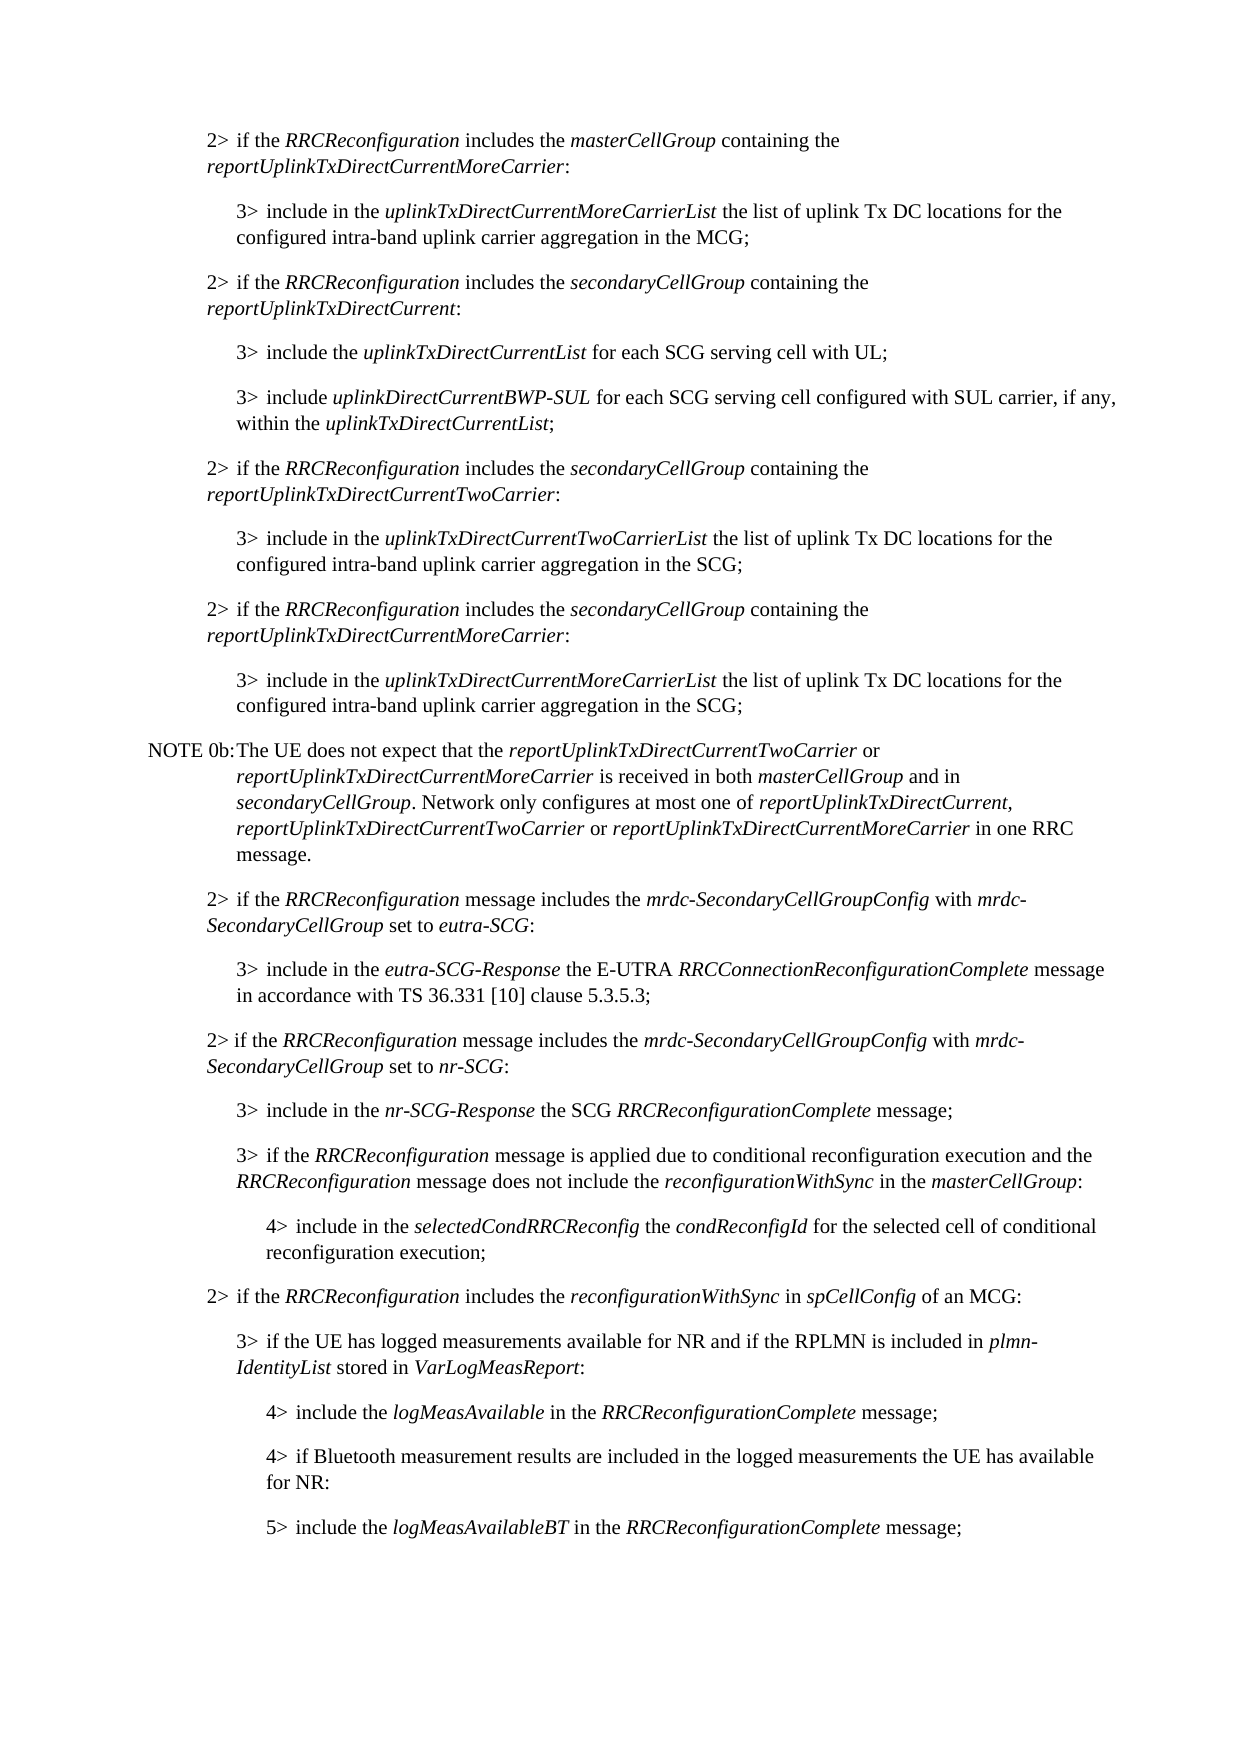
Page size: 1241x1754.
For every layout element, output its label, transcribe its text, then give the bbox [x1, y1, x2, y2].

text 4> include in the selectedCondRRCReconfig the condReconfigId for the selected cell of conditional reconfiguration execution; [266, 1214, 1122, 1264]
text 2> if the RRCReconfiguration message includes the mrdc-SecondaryCellGroupConfig with mrdc-SecondaryCellGroup set to nr-SCG: [207, 1028, 1122, 1078]
text 3> include the uplinkTxDirectCurrentList for each SCG serving cell with UL; [236, 340, 1122, 364]
text 2> if the RRCReconfiguration includes the masterCellGroup containing the reportUplinkTxDirectCurrentMoreCarrier: [207, 128, 1122, 178]
text 2> if the RRCReconfiguration includes the secondaryCellGroup containing the reportUplinkTxDirectCurrent: [207, 270, 1122, 320]
text 3> include uplinkDirectCurrentBWP-SUL for each SCG serving cell configured with SUL carrier, if any, within the uplinkTxDirectCurrentList; [236, 385, 1122, 435]
text 3> if the UE has logged measurements available for NR and if the RPLMN is included in plmn-IdentityList stored in VarLogMeasReport: [236, 1329, 1122, 1379]
text NOTE 0b: The UE does not expect that the reportUplinkTxDirectCurrentTwoCarrier or reportUplinkTxDirectCurrentMoreCarrier is received in both masterCellGroup and in secondaryCellGroup. Network only configures at most one of reportUplinkTxDirectCurrent, reportUplinkTxDirectCurrentTwoCarrier or reportUplinkTxDirectCurrentMoreCarrier in one RRC message. [148, 738, 1122, 866]
text 3> include in the uplinkTxDirectCurrentMoreCarrierList the list of uplink Tx DC locations for the configured intra-band uplink carrier aggregation in the MCG; [236, 199, 1122, 249]
text 3> include in the uplinkTxDirectCurrentMoreCarrierList the list of uplink Tx DC locations for the configured intra-band uplink carrier aggregation in the SCG; [236, 667, 1122, 717]
text 3> include in the uplinkTxDirectCurrentTwoCarrierList the list of uplink Tx DC locations for the configured intra-band uplink carrier aggregation in the SCG; [236, 526, 1122, 576]
text 3> if the RRCReconfiguration message is applied due to conditional reconfiguration execution and the RRCReconfiguration message does not include the reconfigurationWithSync in the masterCellGroup: [236, 1143, 1122, 1193]
text 2> if the RRCReconfiguration includes the secondaryCellGroup containing the reportUplinkTxDirectCurrentTwoCarrier: [207, 456, 1122, 506]
text 5> include the logMeasAvailableBT in the RRCReconfigurationComplete message; [266, 1515, 1122, 1539]
text 4> if Bluetooth measurement results are included in the logged measurements the UE has available for NR: [266, 1444, 1122, 1494]
text 2> if the RRCReconfiguration includes the secondaryCellGroup containing the reportUplinkTxDirectCurrentMoreCarrier: [207, 597, 1122, 647]
text 2> if the RRCReconfiguration message includes the mrdc-SecondaryCellGroupConfig with mrdc-SecondaryCellGroup set to eutra-SCG: [207, 887, 1122, 937]
text 2> if the RRCReconfiguration includes the reconfigurationWithSync in spCellConfig of an MCG: [207, 1284, 1122, 1308]
text 3> include in the nr-SCG-Response the SCG RRCReconfigurationComplete message; [236, 1098, 1122, 1122]
text 3> include in the eutra-SCG-Response the E-UTRA RRCConnectionReconfigurationComplete message in accordance with TS 36.331 [10] clause 5.3.5.3; [236, 957, 1122, 1007]
text 4> include the logMeasAvailable in the RRCReconfigurationComplete message; [266, 1400, 1122, 1424]
